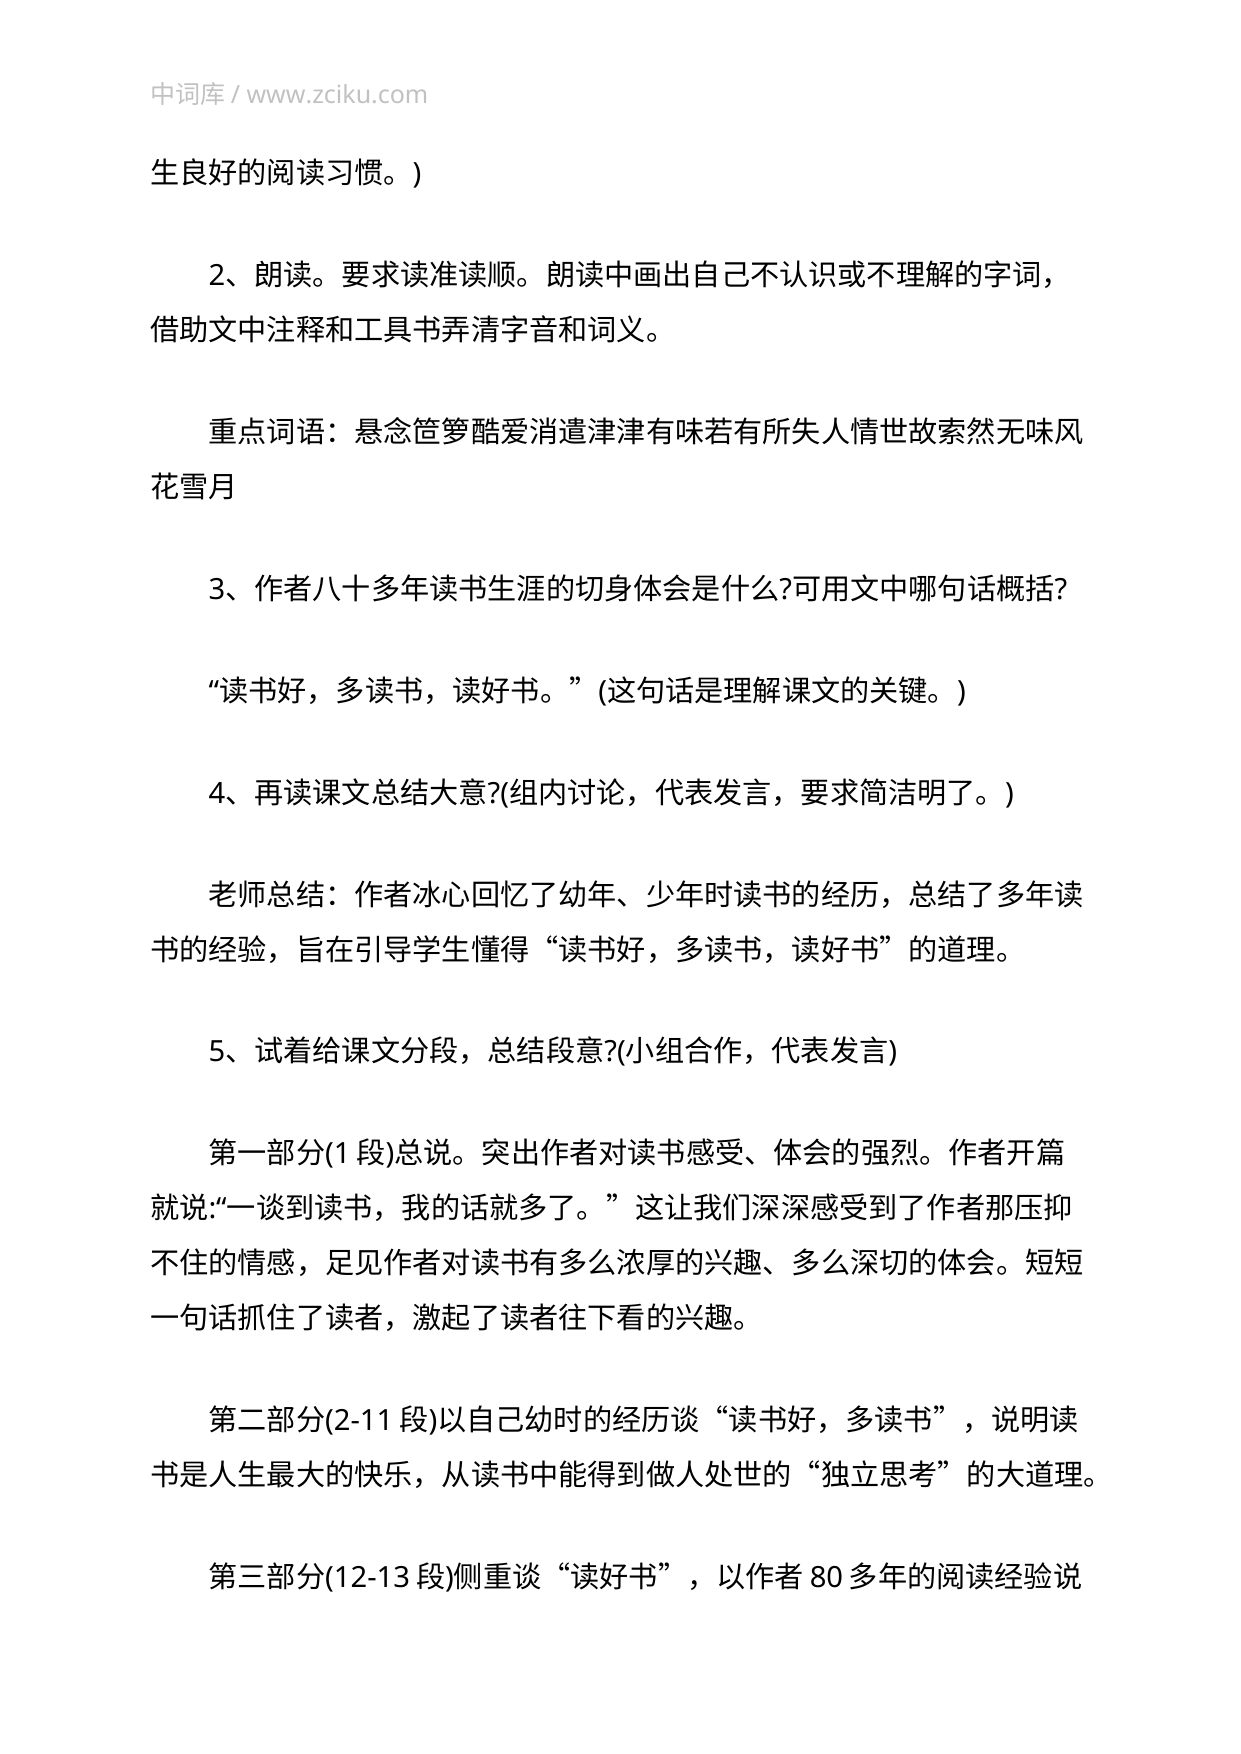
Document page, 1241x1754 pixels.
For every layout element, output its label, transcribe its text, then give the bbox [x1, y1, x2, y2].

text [150, 150, 1090, 192]
text 第二部分(2-11段)以自己幼时的经历谈“读书好，多读书”，说明读书是人生最大的快乐，从读书中能得到做人处世的“独立思考”的大道理。 [150, 1397, 1090, 1494]
text “读书好，多读书，读好书。”(这句话是理解课文的关键。) [150, 667, 1090, 710]
text 3、作者八十多年读书生涯的切身体会是什么?可用文中哪句话概括? [150, 565, 1090, 608]
text 5、试着给课文分段，总结段意?(小组合作，代表发言) [150, 1028, 1090, 1070]
text 2、朗读。要求读准读顺。朗读中画出自己不认识或不理解的字词，借助文中注释和工具书弄清字音和词义。 [150, 252, 1090, 349]
text 重点词语：悬念笸箩酷爱消遣津津有味若有所失人情世故索然无味风花雪月 [150, 409, 1090, 506]
text 4、再读课文总结大意?(组内讨论，代表发言，要求简洁明了。) [150, 769, 1090, 812]
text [150, 1553, 1090, 1596]
text 老师总结：作者冰心回忆了幼年、少年时读书的经历，总结了多年读书的经验，旨在引导学生懂得“读书好，多读书，读好书”的道理。 [150, 871, 1090, 968]
text 第一部分(1段)总说。突出作者对读书感受、体会的强烈。作者开篇就说:“一谈到读书，我的话就多了。”这让我们深深感受到了作者那压抑不住的情感，足见作者对读书有多么浓厚的兴趣、多么深切的体会。短短一句话抓住了读者，激起了读者往下看的兴趣。 [150, 1130, 1090, 1337]
